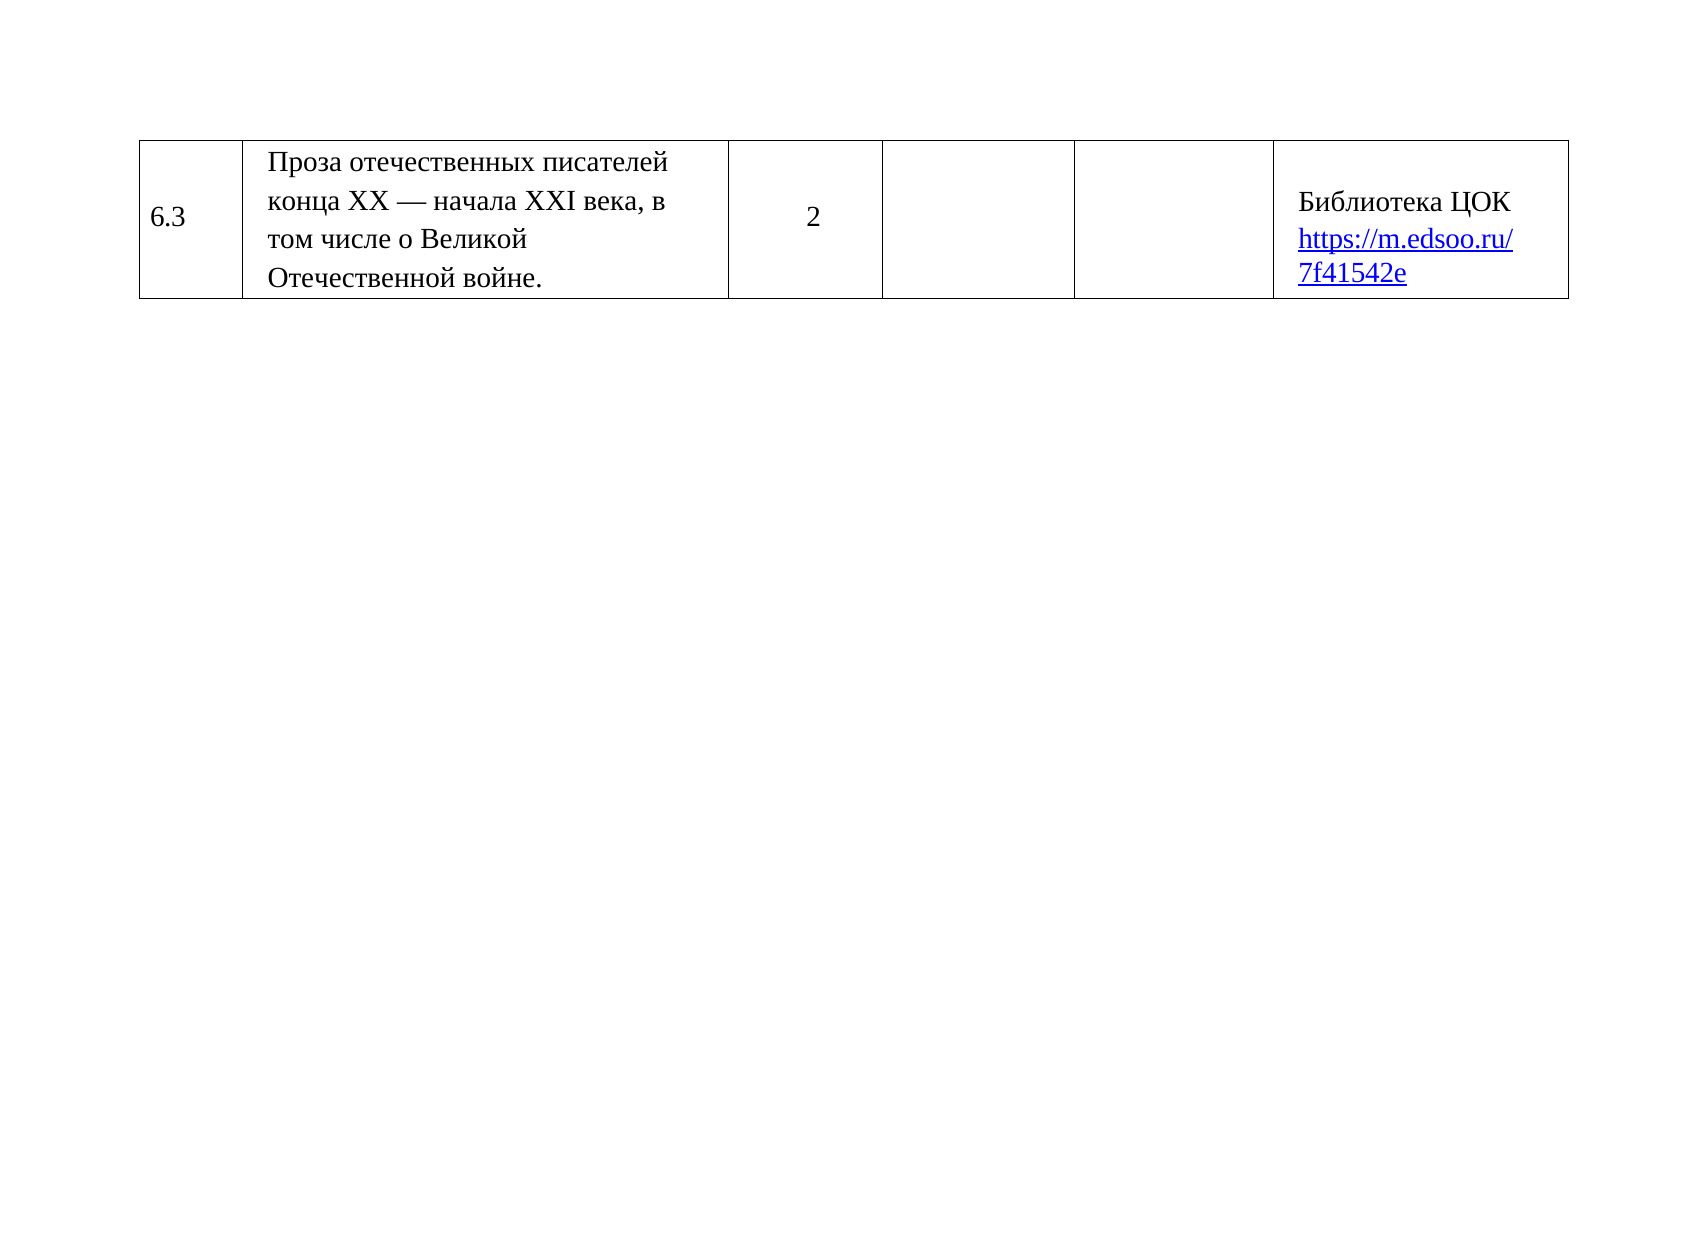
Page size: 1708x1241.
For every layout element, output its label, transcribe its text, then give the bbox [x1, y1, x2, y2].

table_cell [1075, 141, 1273, 297]
table_cell 6.3 [140, 141, 242, 297]
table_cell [1274, 141, 1568, 297]
table_cell Проза отечественных писателей конца XX — начала XXI века, в том числе о Великой Отечественной войне. [243, 141, 728, 297]
table_cell 2 [729, 141, 882, 297]
table_cell [883, 141, 1074, 297]
